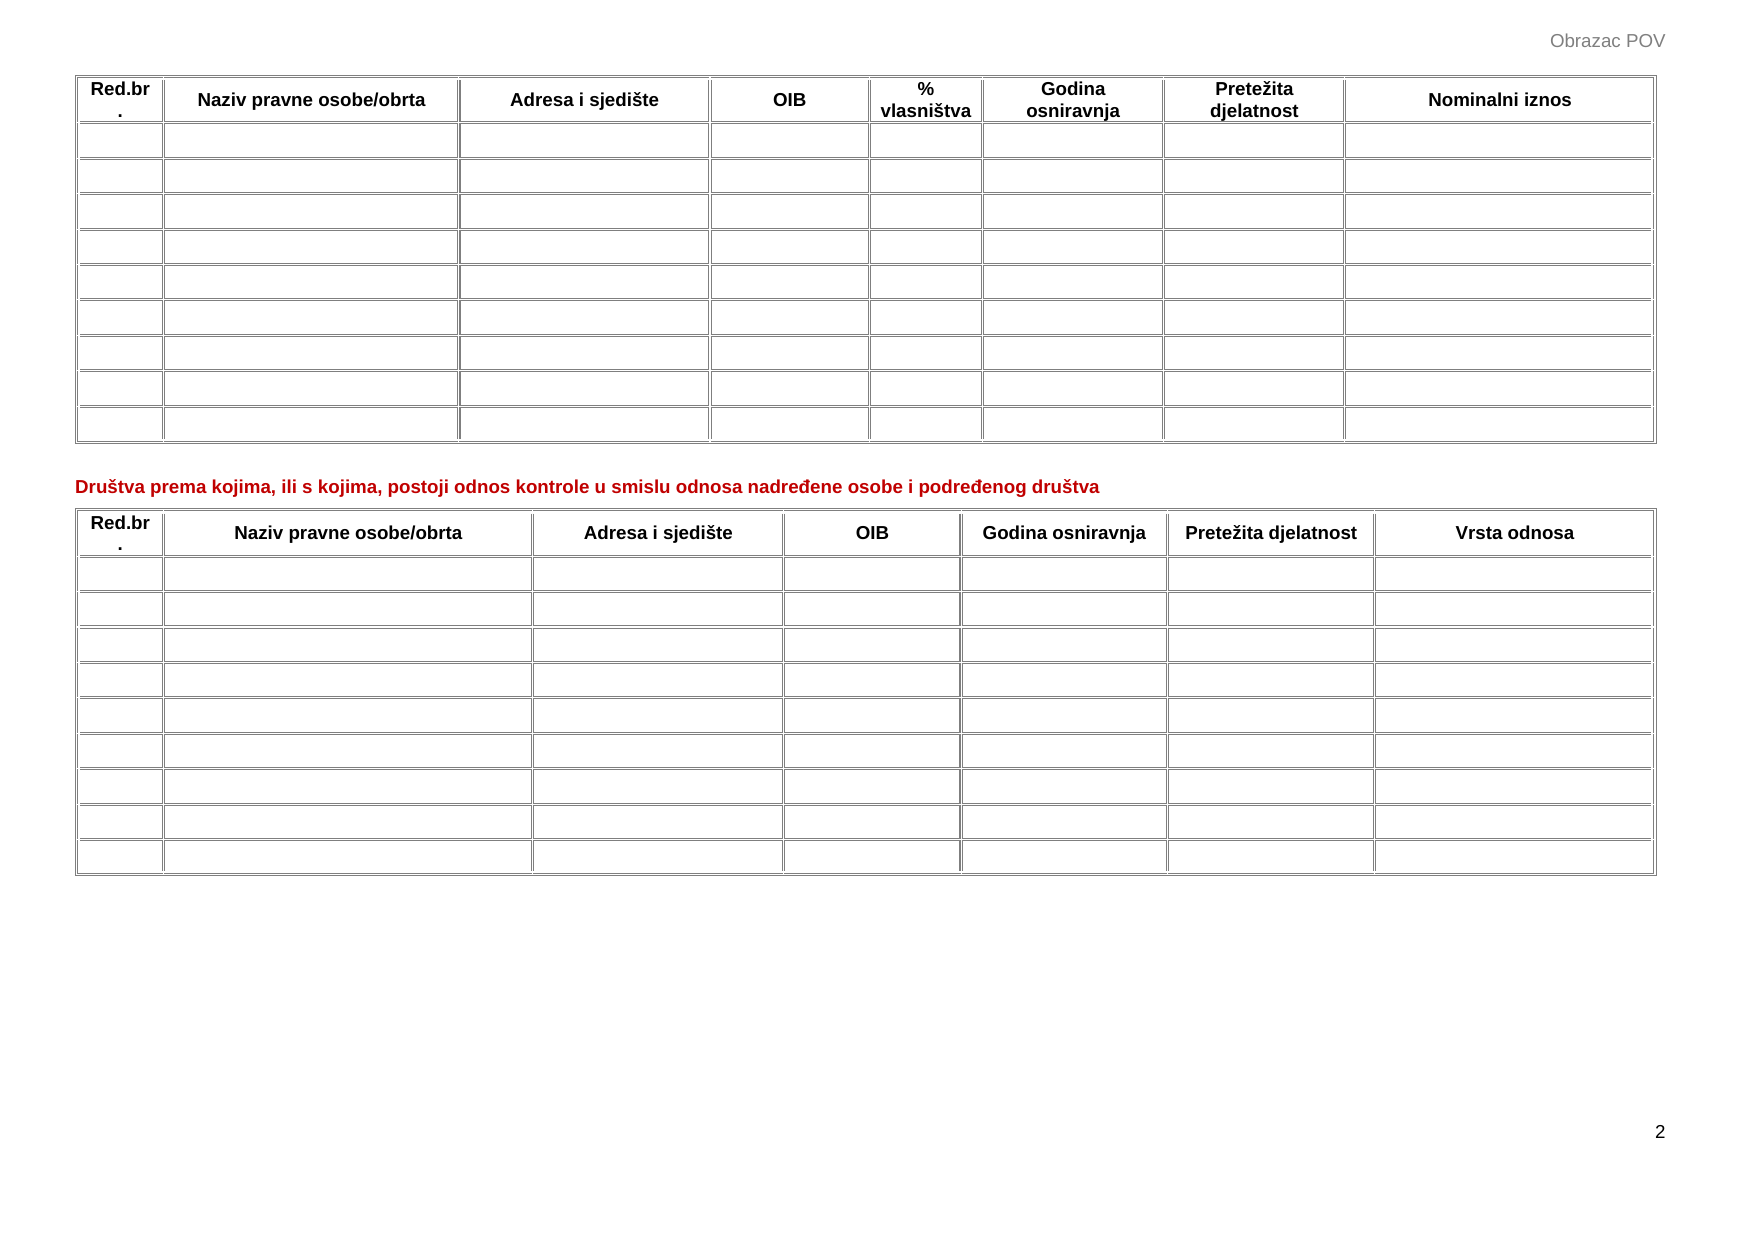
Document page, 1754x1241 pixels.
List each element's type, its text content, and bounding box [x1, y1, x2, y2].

table_cell [871, 372, 981, 404]
table_cell [165, 124, 457, 157]
table_cell [984, 266, 1162, 298]
table_cell [1376, 555, 1653, 590]
table_cell [165, 664, 531, 696]
table_cell [1375, 767, 1655, 802]
table_cell [963, 629, 1166, 661]
table_cell [1346, 228, 1653, 263]
table_cell [1165, 372, 1343, 404]
table_cell [78, 661, 162, 696]
table_cell [1164, 405, 1345, 441]
table_cell [712, 337, 868, 369]
table_cell [534, 558, 782, 590]
table_cell [461, 124, 708, 157]
table_cell [1345, 298, 1655, 334]
table_header Naziv pravne osobe/obrta [164, 76, 459, 121]
table_cell [165, 160, 457, 192]
table_cell [871, 160, 981, 192]
table_cell [78, 732, 162, 767]
table_cell [871, 195, 981, 227]
table_cell [983, 408, 1163, 441]
table_cell [785, 593, 959, 625]
table_cell [984, 124, 1162, 157]
table_cell [1169, 770, 1373, 802]
table_header Godina osniravnja [983, 78, 1163, 121]
table_cell [77, 625, 164, 661]
table_cell [1169, 664, 1373, 696]
table_cell [77, 767, 164, 802]
table_cell [963, 806, 1166, 838]
table_cell [1345, 192, 1655, 227]
table_header Red.br. [77, 509, 164, 554]
table_cell [461, 160, 708, 192]
table_cell [77, 369, 164, 404]
table_cell [77, 590, 164, 625]
table_cell [165, 699, 531, 732]
table_cell [1169, 699, 1373, 732]
table_cell [534, 593, 782, 625]
table_cell [165, 735, 531, 767]
table_cell [534, 735, 782, 767]
table_cell [78, 334, 162, 369]
table_cell [712, 301, 868, 334]
table_cell [165, 337, 457, 369]
table_cell [165, 372, 457, 404]
table_cell [1165, 124, 1343, 157]
table_cell [165, 231, 457, 263]
table_header Adresa i sjedište [459, 76, 710, 121]
table_cell [1169, 735, 1373, 767]
table_cell [871, 266, 981, 298]
table_cell [1165, 195, 1343, 227]
table_cell [1375, 696, 1655, 732]
table_cell [461, 266, 708, 298]
table_cell [534, 664, 782, 696]
table_cell [963, 699, 1166, 732]
table_cell [785, 806, 959, 838]
table_cell [461, 195, 708, 227]
table_cell [1345, 263, 1655, 298]
table_cell [1345, 121, 1655, 157]
table_cell [871, 337, 981, 369]
table_cell [165, 806, 531, 838]
table_cell [785, 629, 959, 661]
table_header Godina osniravnja [961, 509, 1168, 554]
table_cell [534, 770, 782, 802]
table_cell [459, 405, 710, 441]
table_cell [461, 231, 708, 263]
table_header % vlasništva [869, 78, 982, 121]
table_cell [712, 372, 868, 404]
table_cell [78, 405, 164, 441]
table_cell [984, 231, 1162, 263]
table_cell [78, 803, 162, 838]
table_cell [785, 558, 959, 590]
table_cell [1165, 160, 1343, 192]
table_cell [785, 770, 959, 802]
table_cell [1346, 334, 1653, 369]
table_cell [461, 337, 708, 369]
table_cell [984, 195, 1162, 227]
table_header OIB [784, 511, 961, 554]
table_cell [712, 195, 868, 227]
table_cell [710, 408, 869, 441]
table_cell [78, 157, 162, 192]
table_cell [165, 629, 531, 661]
table_cell [165, 558, 531, 590]
table_cell [785, 664, 959, 696]
table_cell [1376, 661, 1653, 696]
table_cell [1168, 841, 1374, 873]
table_cell [785, 699, 959, 732]
table_cell [963, 558, 1166, 590]
table_cell [712, 160, 868, 192]
table_cell [963, 735, 1166, 767]
table_cell [869, 408, 982, 441]
table_cell [963, 664, 1166, 696]
table_cell [165, 195, 457, 227]
table_header Nominalni iznos [1345, 78, 1653, 121]
table_cell [984, 337, 1162, 369]
table_cell [871, 231, 981, 263]
table_cell [871, 124, 981, 157]
table_cell [1346, 157, 1653, 192]
table_cell [77, 192, 164, 227]
table_cell [1165, 337, 1343, 369]
table_header OIB [710, 78, 869, 121]
table_cell [712, 231, 868, 263]
table_header Red.br. [77, 76, 164, 121]
table_cell [165, 770, 531, 802]
table_cell [712, 124, 868, 157]
table_cell [1165, 266, 1343, 298]
table_cell [77, 298, 164, 334]
table_header Pretežita djelatnost [1168, 511, 1374, 554]
table_cell [1165, 231, 1343, 263]
table_cell [1169, 806, 1373, 838]
table_cell [77, 121, 164, 157]
table_cell [1345, 405, 1653, 441]
table_cell [984, 301, 1162, 334]
table_cell [461, 372, 708, 404]
table_cell [784, 841, 961, 873]
table_cell [164, 405, 459, 441]
table_header Naziv pravne osobe/obrta [164, 509, 533, 554]
table_cell [1376, 732, 1653, 767]
table_cell [164, 838, 533, 873]
table_cell [963, 593, 1166, 625]
table_cell [78, 555, 162, 590]
table_header Adresa i sjedište [533, 509, 784, 554]
table_cell [165, 593, 531, 625]
table_cell [785, 735, 959, 767]
table_cell [533, 838, 784, 873]
table_cell [1169, 558, 1373, 590]
table_cell [534, 629, 782, 661]
table_cell [77, 696, 164, 732]
table_cell [78, 228, 162, 263]
table_header Pretežita djelatnost [1164, 76, 1345, 121]
table_cell [1376, 803, 1653, 838]
table_cell [712, 266, 868, 298]
table_cell [1345, 369, 1655, 404]
table_cell [461, 301, 708, 334]
table_cell [1375, 838, 1655, 873]
table_cell [871, 301, 981, 334]
table_cell [963, 770, 1166, 802]
table_cell [1375, 590, 1655, 625]
table_cell [1169, 629, 1373, 661]
table_cell [165, 301, 457, 334]
text Društva prema kojima, ili s kojima, postoji odnos kontrole u smislu odnosa nadređene osobe i podređenog društva [75, 476, 1665, 498]
table_cell [961, 838, 1168, 873]
table_cell [77, 263, 164, 298]
table_cell [165, 266, 457, 298]
table_cell [1165, 301, 1343, 334]
table_header Vrsta odnosa [1375, 511, 1653, 554]
table_cell [77, 838, 164, 873]
table_cell [534, 806, 782, 838]
table_cell [984, 372, 1162, 404]
table_cell [1169, 593, 1373, 625]
table_cell [534, 699, 782, 732]
table_cell [1375, 625, 1655, 661]
table_cell [984, 160, 1162, 192]
